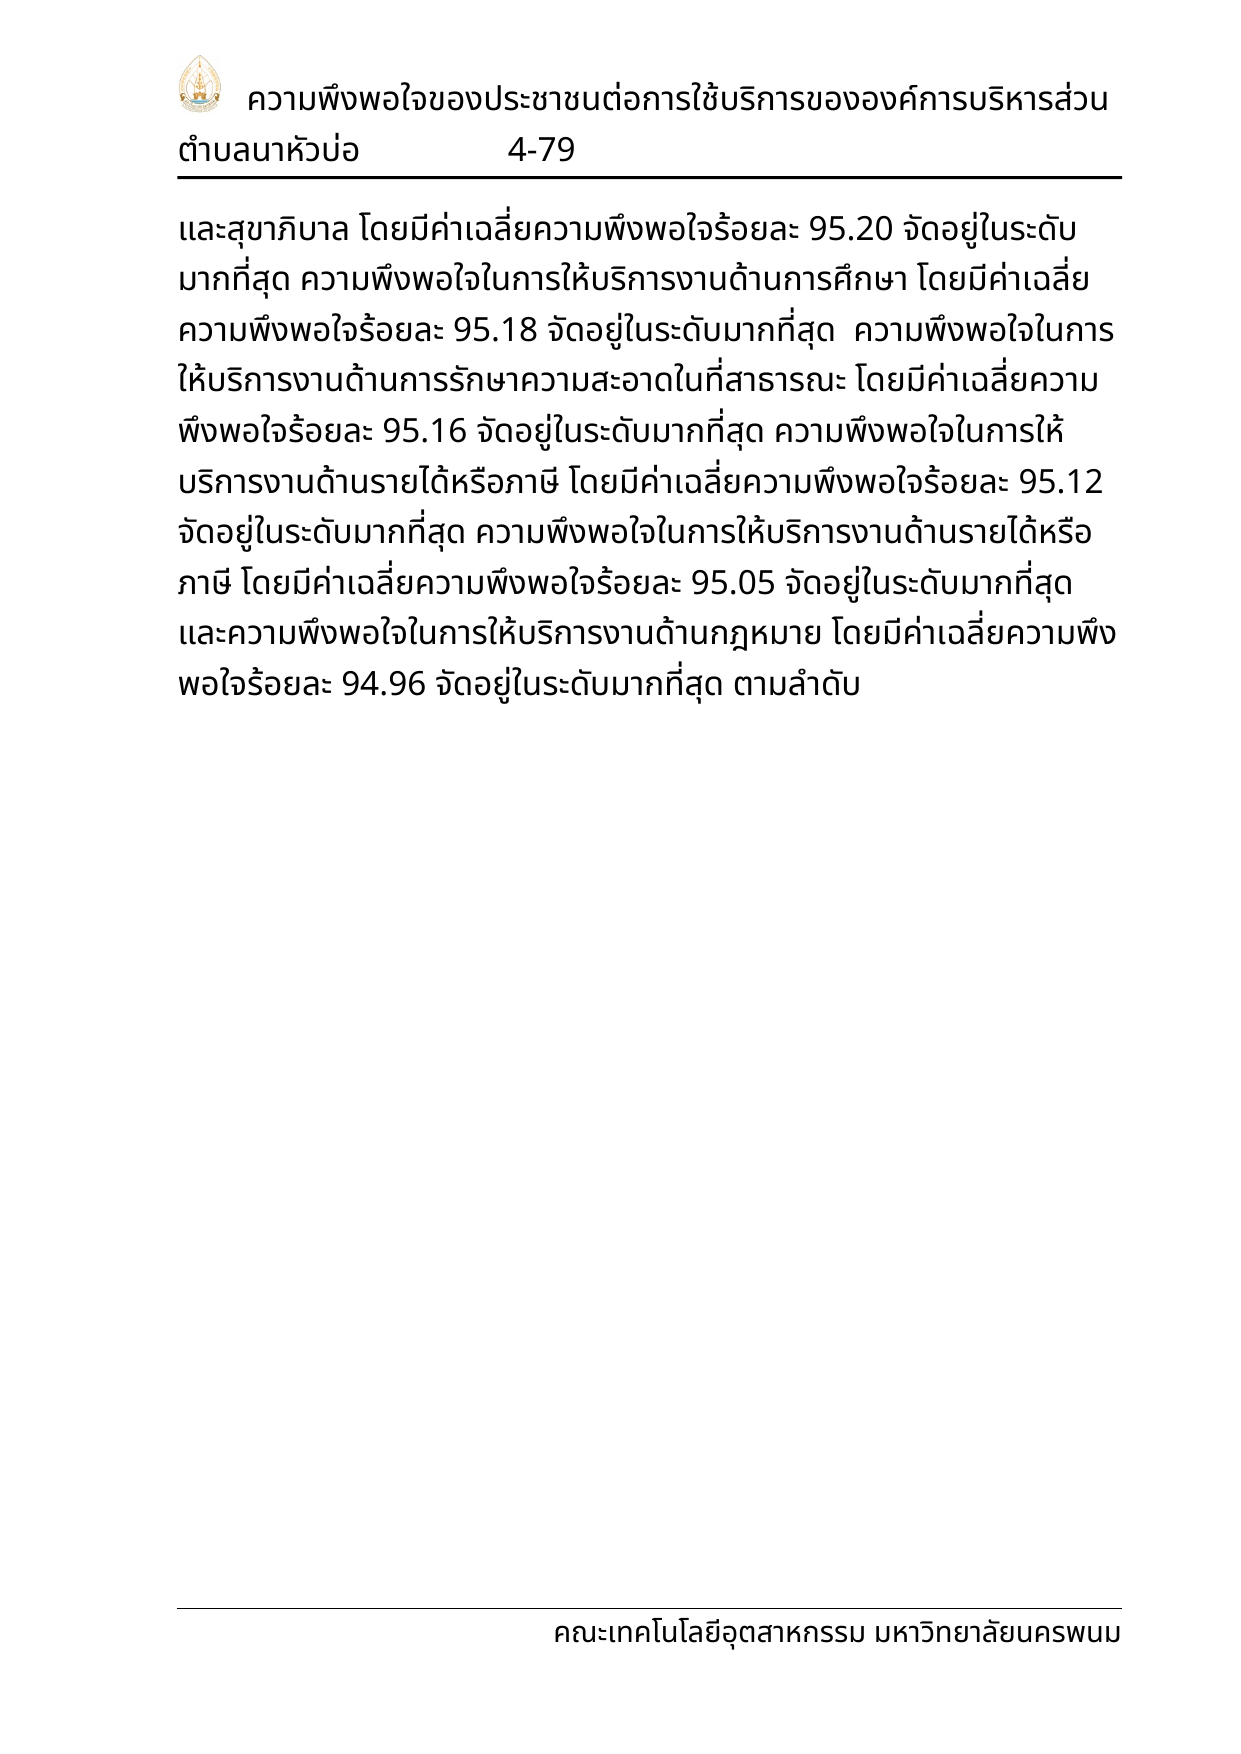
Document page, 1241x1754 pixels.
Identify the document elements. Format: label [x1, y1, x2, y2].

text [177, 205, 1122, 710]
picture [177, 55, 222, 114]
